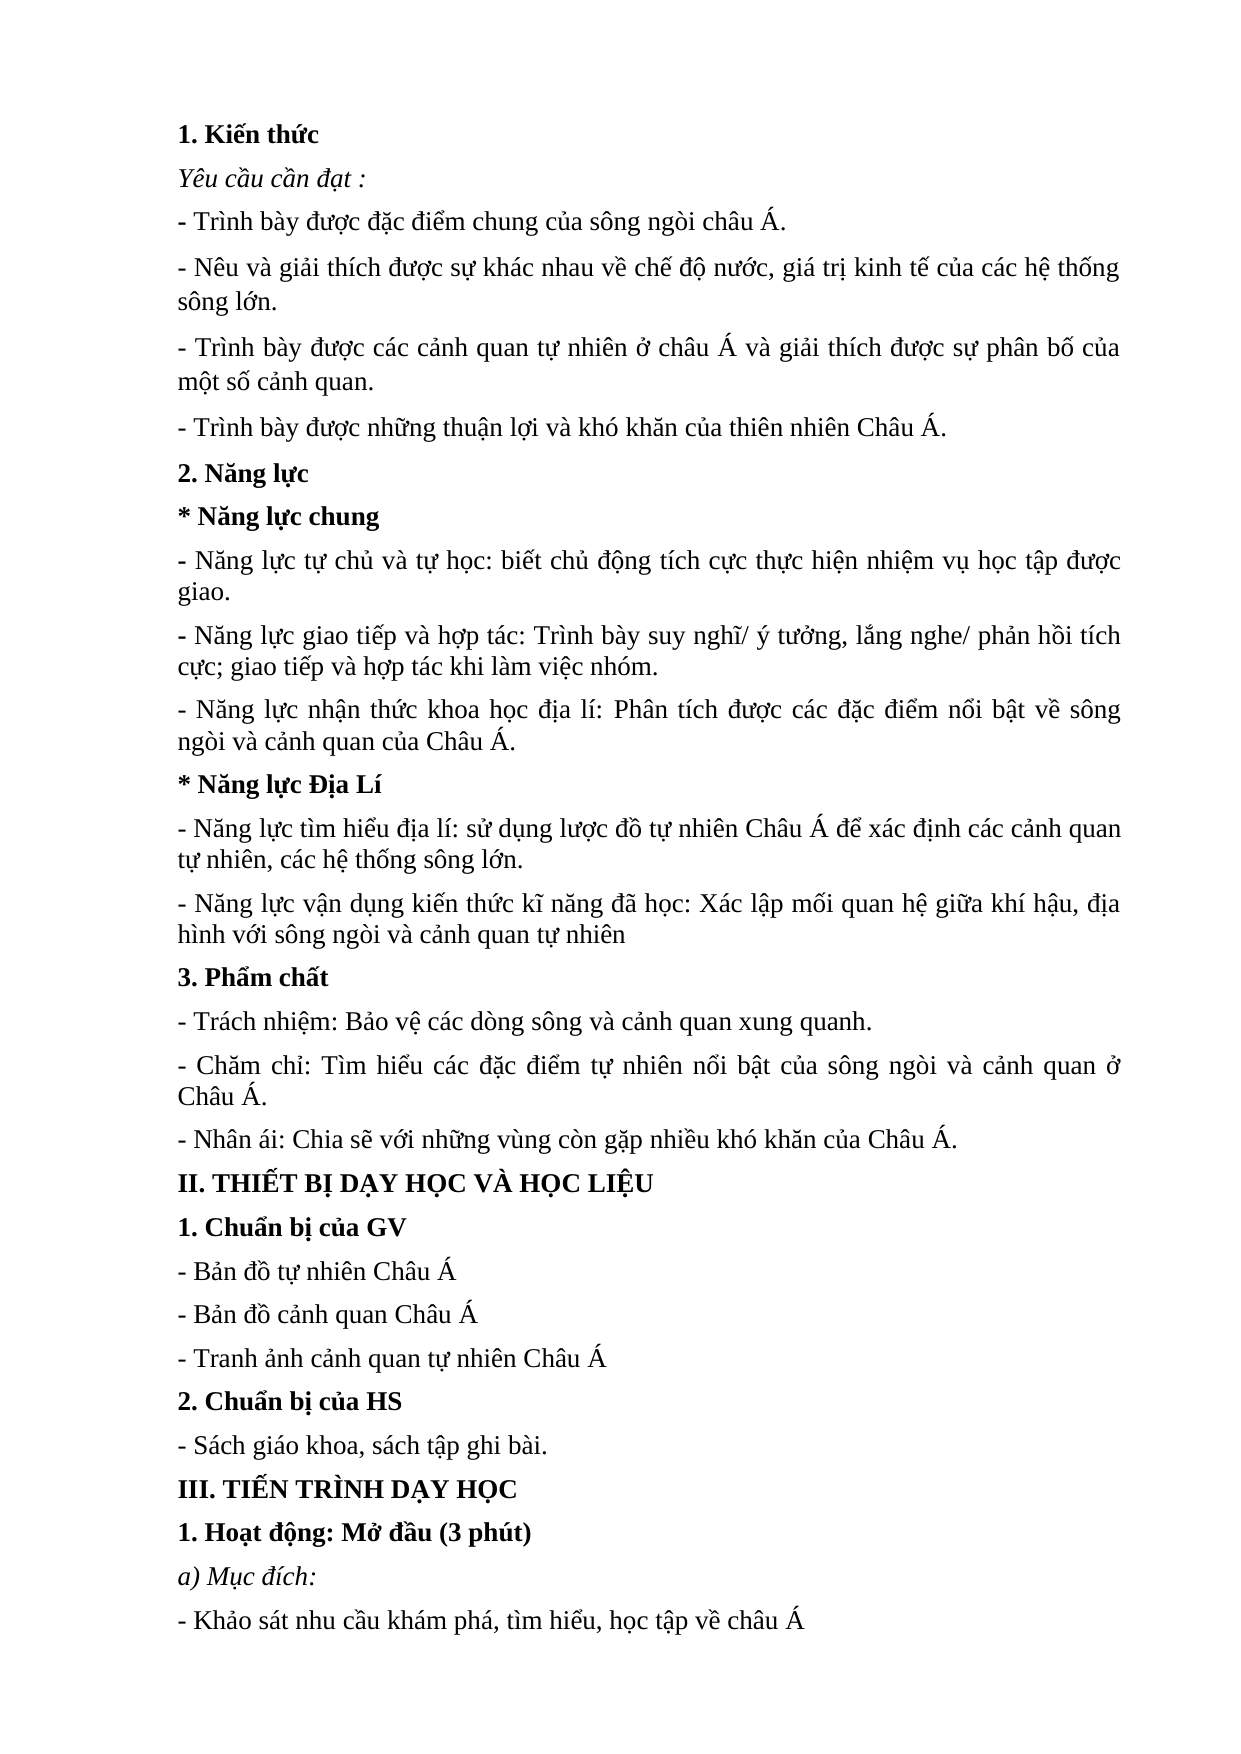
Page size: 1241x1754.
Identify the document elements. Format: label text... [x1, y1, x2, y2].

text II. THIẾT BỊ DẠY HỌC VÀ HỌC LIỆU [177, 1167, 1122, 1198]
text - Bản đồ cảnh quan Châu Á [177, 1298, 1122, 1329]
text 2. Năng lực [177, 457, 1122, 488]
text 1. Kiến thức [177, 118, 1122, 149]
text - Trình bày được đặc điểm chung của sông ngòi châu Á. [177, 205, 1122, 237]
text - Nêu và giải thích được sự khác nhau về chế độ nước, giá trị kinh tế của các hệ thống sông lớn. [177, 251, 1122, 316]
text 2. Chuẩn bị của HS [177, 1386, 1122, 1417]
text - Năng lực vận dụng kiến thức kĩ năng đã học: Xác lập mối quan hệ giữa khí hậu, địa hình với sông ngòi và cảnh quan tự nhiên [177, 887, 1122, 949]
subtitle 1. Chuẩn bị của GV [177, 1211, 1122, 1242]
text - Khảo sát nhu cầu khám phá, tìm hiểu, học tập về châu Á [177, 1604, 1122, 1635]
text - Trình bày được những thuận lợi và khó khăn của thiên nhiên Châu Á. [177, 411, 1122, 442]
text * Năng lực chung [177, 500, 1122, 531]
text 1. Hoạt động: Mở đầu (3 phút) [177, 1516, 1122, 1548]
text - Năng lực nhận thức khoa học địa lí: Phân tích được các đặc điểm nổi bật về sông ngòi và cảnh quan của Châu Á. [177, 693, 1122, 756]
text - Năng lực tìm hiểu địa lí: sử dụng lược đồ tự nhiên Châu Á để xác định các cảnh quan tự nhiên, các hệ thống sông lớn. [177, 812, 1122, 874]
text - Nhân ái: Chia sẽ với những vùng còn gặp nhiều khó khăn của Châu Á. [177, 1124, 1122, 1155]
text 3. Phẩm chất [177, 962, 1122, 993]
text - Bản đồ tự nhiên Châu Á [177, 1254, 1122, 1286]
text III. TIẾN TRÌNH DẠY HỌC [177, 1473, 1122, 1504]
text - Trách nhiệm: Bảo vệ các dòng sông và cảnh quan xung quanh. [177, 1005, 1122, 1036]
text - Năng lực giao tiếp và hợp tác: Trình bày suy nghĩ/ ý tưởng, lắng nghe/ phản hồi tích cực; giao tiếp và hợp tác khi làm việc nhóm. [177, 619, 1122, 681]
text - Trình bày được các cảnh quan tự nhiên ở châu Á và giải thích được sự phân bố của một số cảnh quan. [177, 331, 1122, 396]
text a) Mục đích: [177, 1560, 1122, 1591]
text * Năng lực Địa Lí [177, 768, 1122, 799]
text - Chăm chỉ: Tìm hiểu các đặc điểm tự nhiên nổi bật của sông ngòi và cảnh quan ở Châu Á. [177, 1049, 1122, 1111]
text - Tranh ảnh cảnh quan tự nhiên Châu Á [177, 1342, 1122, 1373]
text - Năng lực tự chủ và tự học: biết chủ động tích cực thực hiện nhiệm vụ học tập được giao. [177, 544, 1122, 606]
text - Sách giáo khoa, sách tập ghi bài. [177, 1429, 1122, 1460]
text Yêu cầu cần đạt : [177, 162, 1122, 193]
